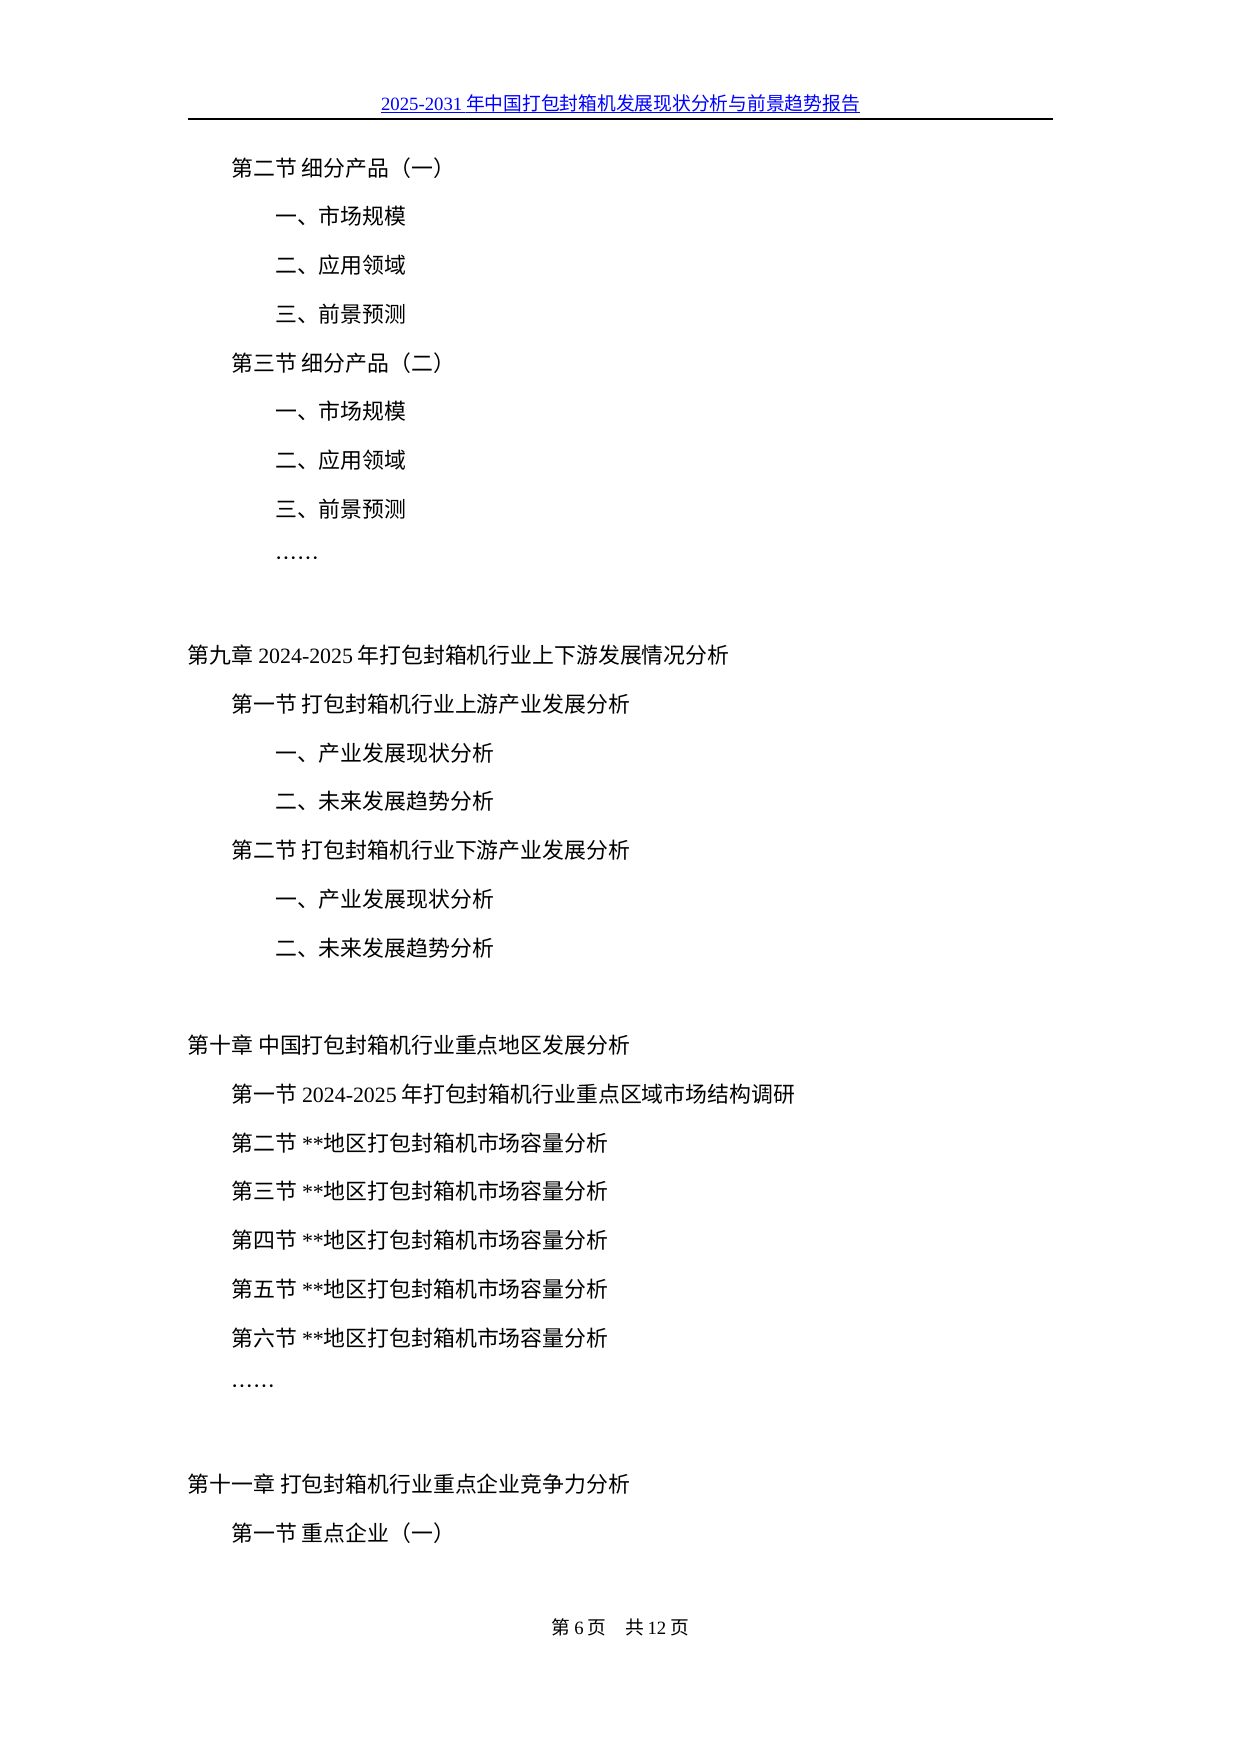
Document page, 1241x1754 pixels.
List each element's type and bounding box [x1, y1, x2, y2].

text [187, 150, 1053, 1548]
